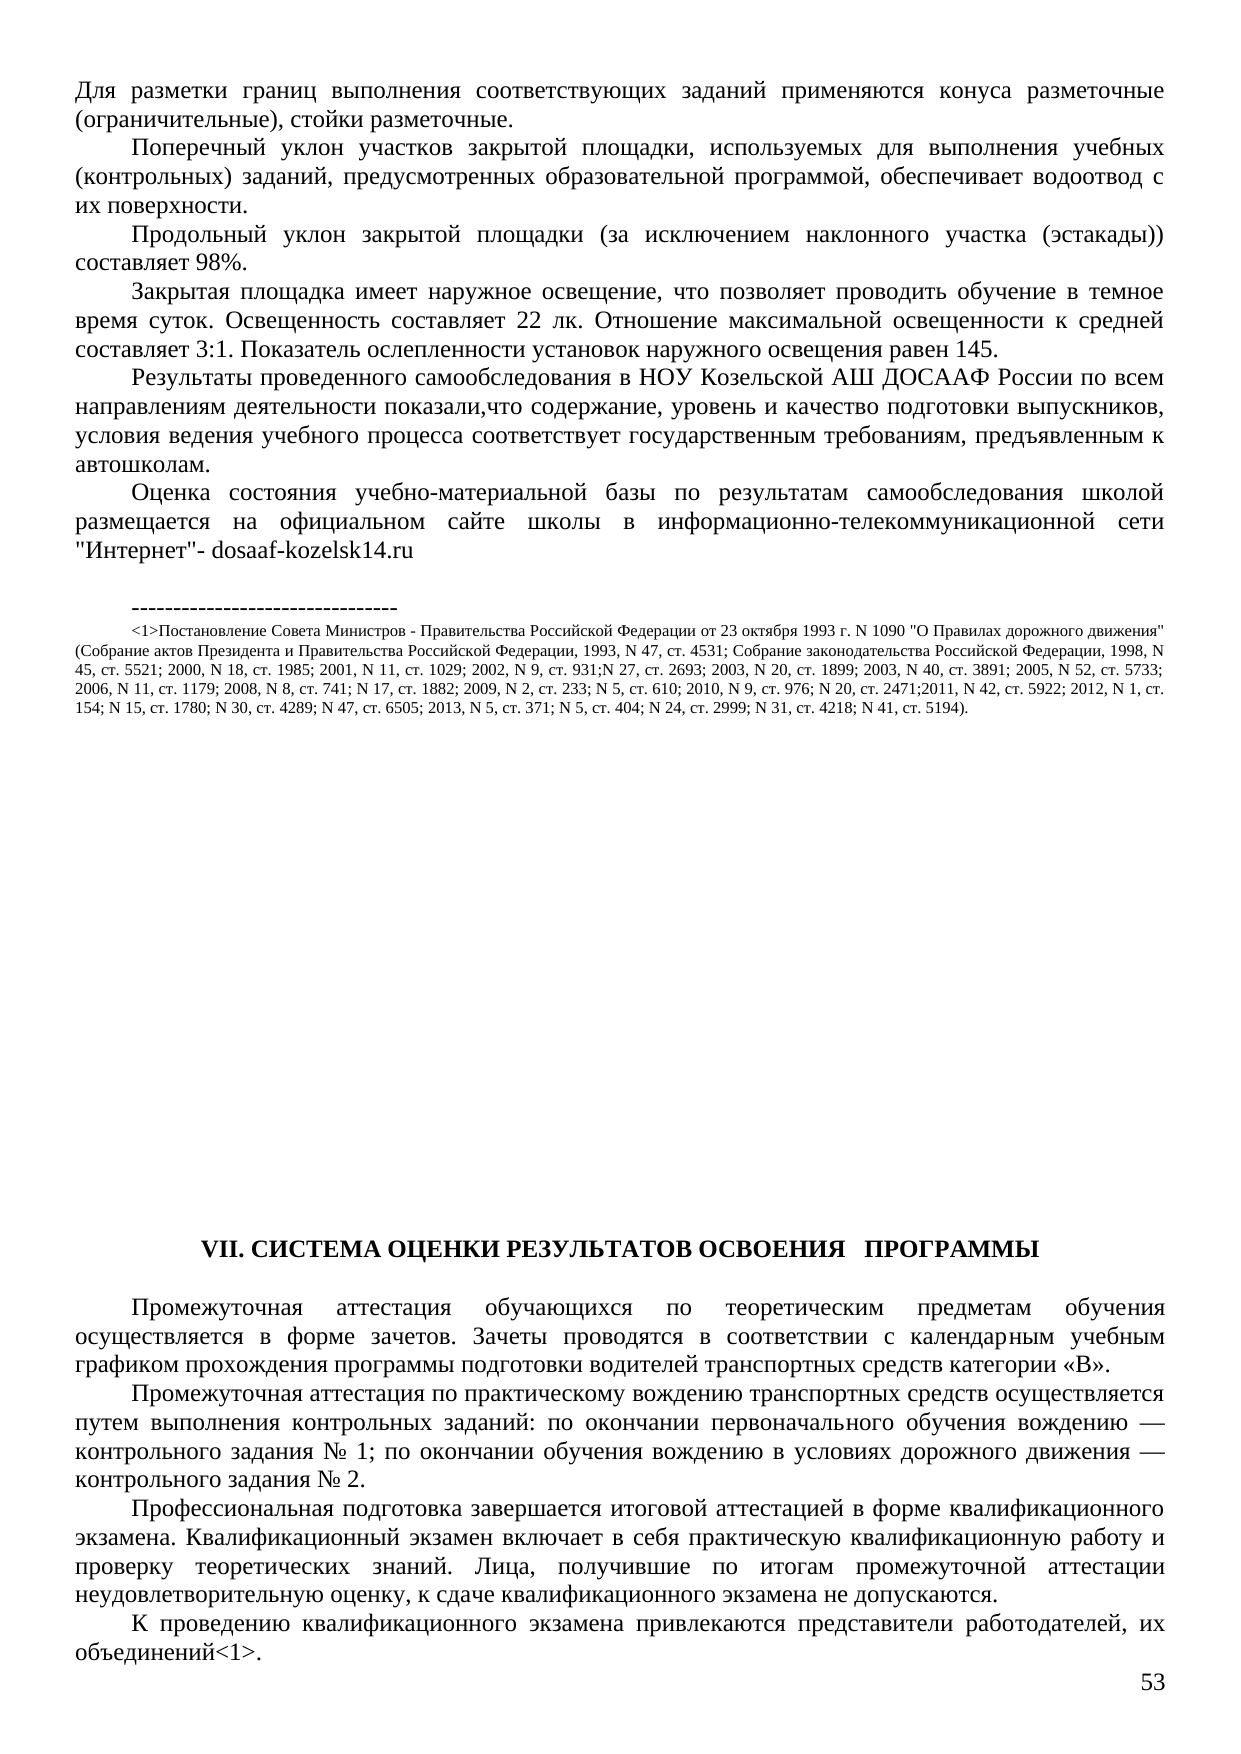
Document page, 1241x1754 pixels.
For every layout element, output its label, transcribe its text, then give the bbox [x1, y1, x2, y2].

text Промежуточная аттестация по практическому вождению транспортных средств осуществляется путем выполнения контрольных заданий: по окончании первоначального обучения вождению — контрольного задания № 1; по окончании обучения вождению в условиях дорожного движения — контрольного задания № 2. [75, 1378, 1165, 1493]
text Оценка состояния учебно-материальной базы по результатам самообследования школой размещается на официальном сайте школы в информационно-телекоммуникационной сети "Интернет"- dosaaf-kozelsk14.ru [75, 477, 1165, 564]
text Результаты проведенного самообследования в НОУ Козельской АШ ДОСААФ России по всем направлениям деятельности показали,что содержание, уровень и качество подготовки выпускников, условия ведения учебного процесса соответствует государственным требованиям, предъявленным к автошколам. [75, 362, 1165, 477]
text <1>Постановление Совета Министров - Правительства Российской Федерации от 23 октября 1993 г. N 1090 "О Правилах дорожного движения" (Собрание актов Президента и Правительства Российской Федерации, 1993, N 47, ст. 4531; Собрание законодательства Российской Федерации, 1998, N 45, ст. 5521; 2000, N 18, ст. 1985; 2001, N 11, ст. 1029; 2002, N 9, ст. 931;N 27, ст. 2693; 2003, N 20, ст. 1899; 2003, N 40, ст. 3891; 2005, N 52, ст. 5733; 2006, N 11, ст. 1179; 2008, N 8, ст. 741; N 17, ст. 1882; 2009, N 2, ст. 233; N 5, ст. 610; 2010, N 9, ст. 976; N 20, ст. 2471;2011, N 42, ст. 5922; 2012, N 1, ст. 154; N 15, ст. 1780; N 30, ст. 4289; N 47, ст. 6505; 2013, N 5, ст. 371; N 5, ст. 404; N 24, ст. 2999; N 31, ст. 4218; N 41, ст. 5194). [75, 621, 1165, 717]
text Поперечный уклон участков закрытой площадки, используемых для выполнения учебных (контрольных) заданий, предусмотренных образовательной программой, обеспечивает водоотвод с их поверхности. [75, 132, 1165, 219]
text Закрытая площадка имеет наружное освещение, что позволяет проводить обучение в темное время суток. Освещенность составляет 22 лк. Отношение максимальной освещенности к средней составляет 3:1. Показатель ослепленности установок наружного освещения равен 145. [75, 276, 1165, 362]
text Продольный уклон закрытой площадки (за исключением наклонного участка (эстакады)) составляет 98%. [75, 219, 1165, 276]
text Для разметки границ выполнения соответствующих заданий применяются конуса разметочные (ограничительные), стойки разметочные. [75, 75, 1165, 132]
text -------------------------------- [75, 592, 1165, 621]
text К проведению квалификационного экзамена привлекаются представители работодателей, их объединений<1>. [75, 1608, 1165, 1666]
text Промежуточная аттестация обучающихся по теоретическим предметам обучения осуществляется в форме зачетов. Зачеты проводятся в соответствии с календарным учебным графиком прохождения программы подготовки водителей транспортных средств категории «В». [75, 1292, 1165, 1378]
text Профессиональная подготовка завершается итоговой аттестацией в форме квалификационного экзамена. Квалификационный экзамен включает в себя практическую квалификационную работу и проверку теоретических знаний. Лица, получившие по итогам промежуточной аттестации неудовлетворительную оценку, к сдаче квалификационного экзамена не допускаются. [75, 1493, 1165, 1608]
text VII. СИСТЕМА ОЦЕНКИ РЕЗУЛЬТАТОВ ОСВОЕНИЯ ПРОГРАММЫ [75, 1234, 1165, 1263]
